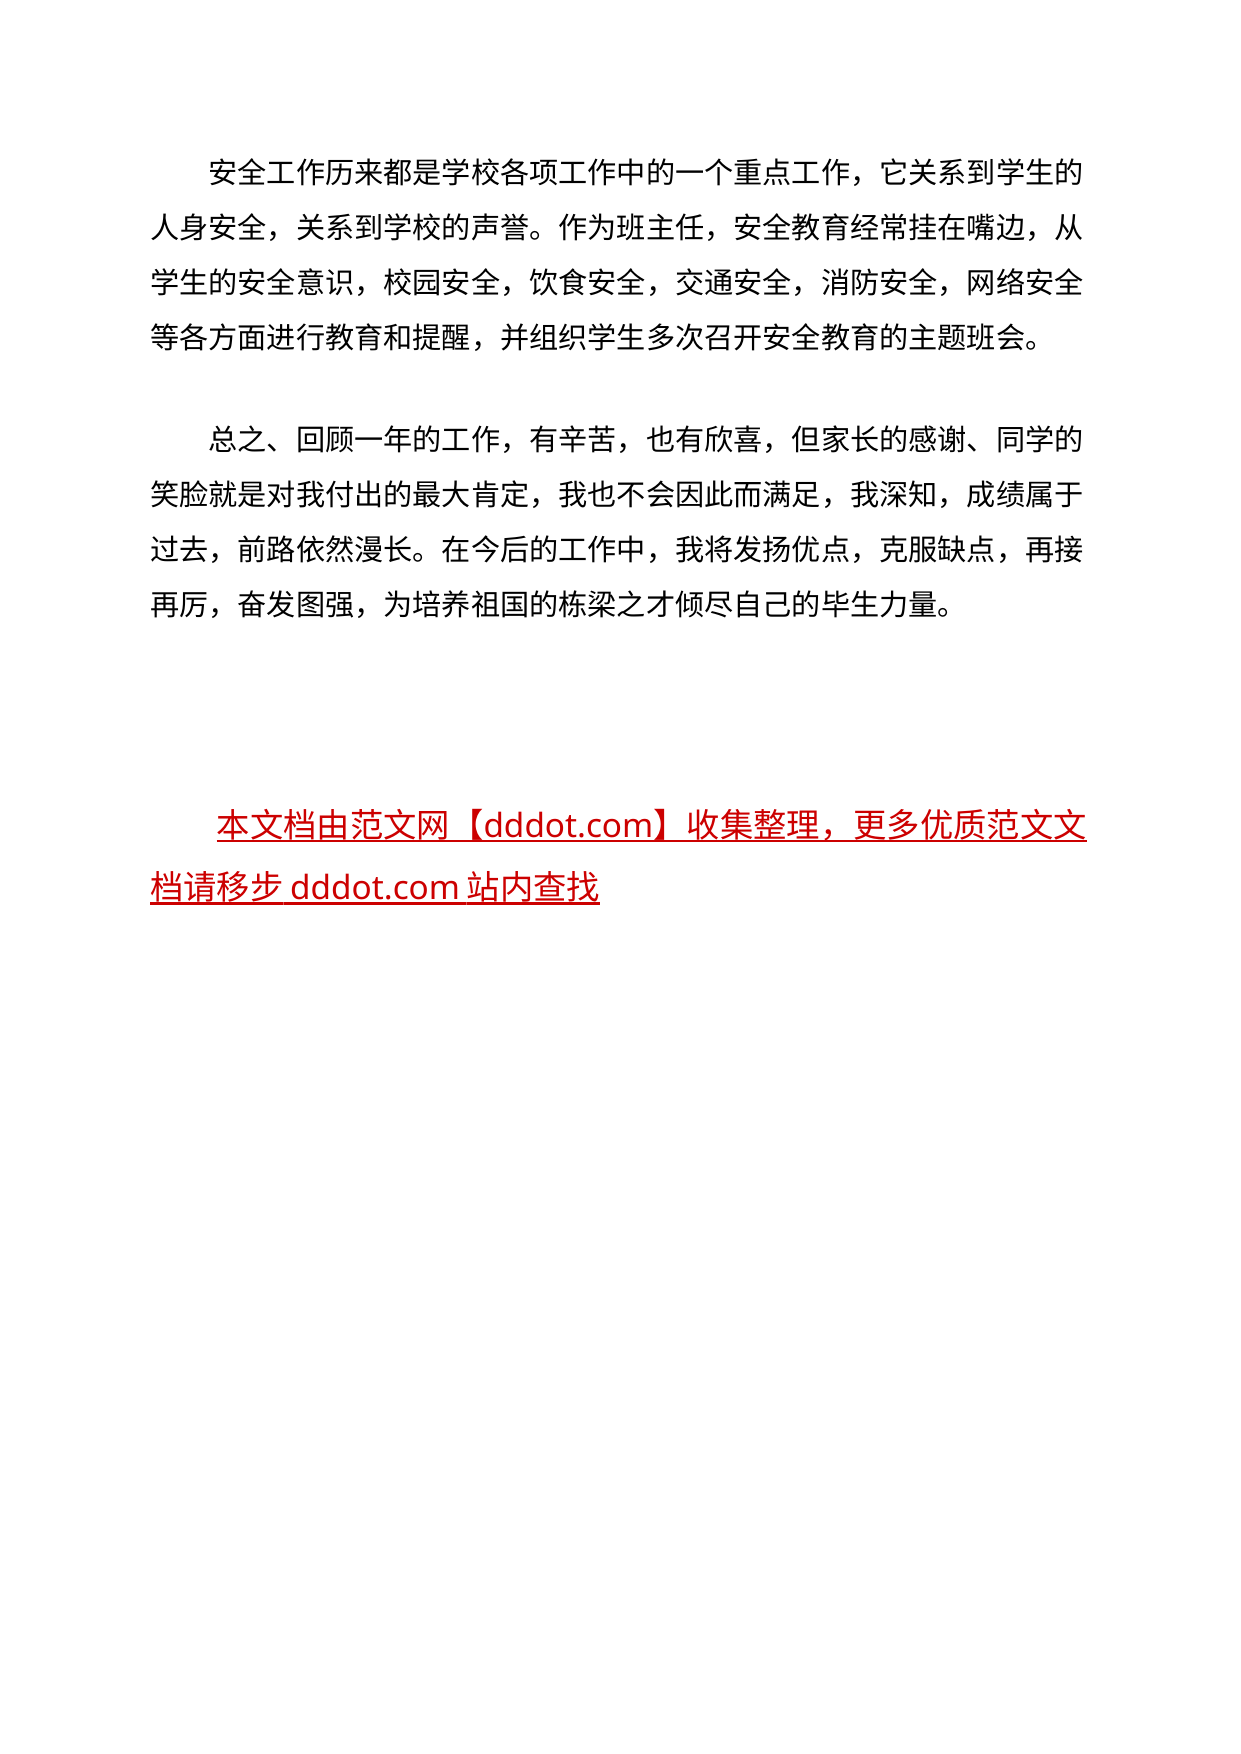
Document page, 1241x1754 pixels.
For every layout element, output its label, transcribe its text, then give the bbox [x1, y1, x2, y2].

text 安全工作历来都是学校各项工作中的一个重点工作，它关系到学生的人身安全，关系到学校的声誉。作为班主任，安全教育经常挂在嘴边，从学生的安全意识，校园安全，饮食安全，交通安全，消防安全，网络安全等各方面进行教育和提醒，并组织学生多次召开安全教育的主题班会。 [150, 150, 1090, 357]
text 本文档由范文网【dddot.com】收集整理，更多优质范文文档请移步dddot.com站内查找 [150, 798, 1090, 909]
text 总之、回顾一年的工作，有辛苦，也有欣喜，但家长的感谢、同学的笑脸就是对我付出的最大肯定，我也不会因此而满足，我深知，成绩属于过去，前路依然漫长。在今后的工作中，我将发扬优点，克服缺点，再接再厉，奋发图强，为培养祖国的栋梁之才倾尽自己的毕生力量。 [150, 416, 1090, 623]
